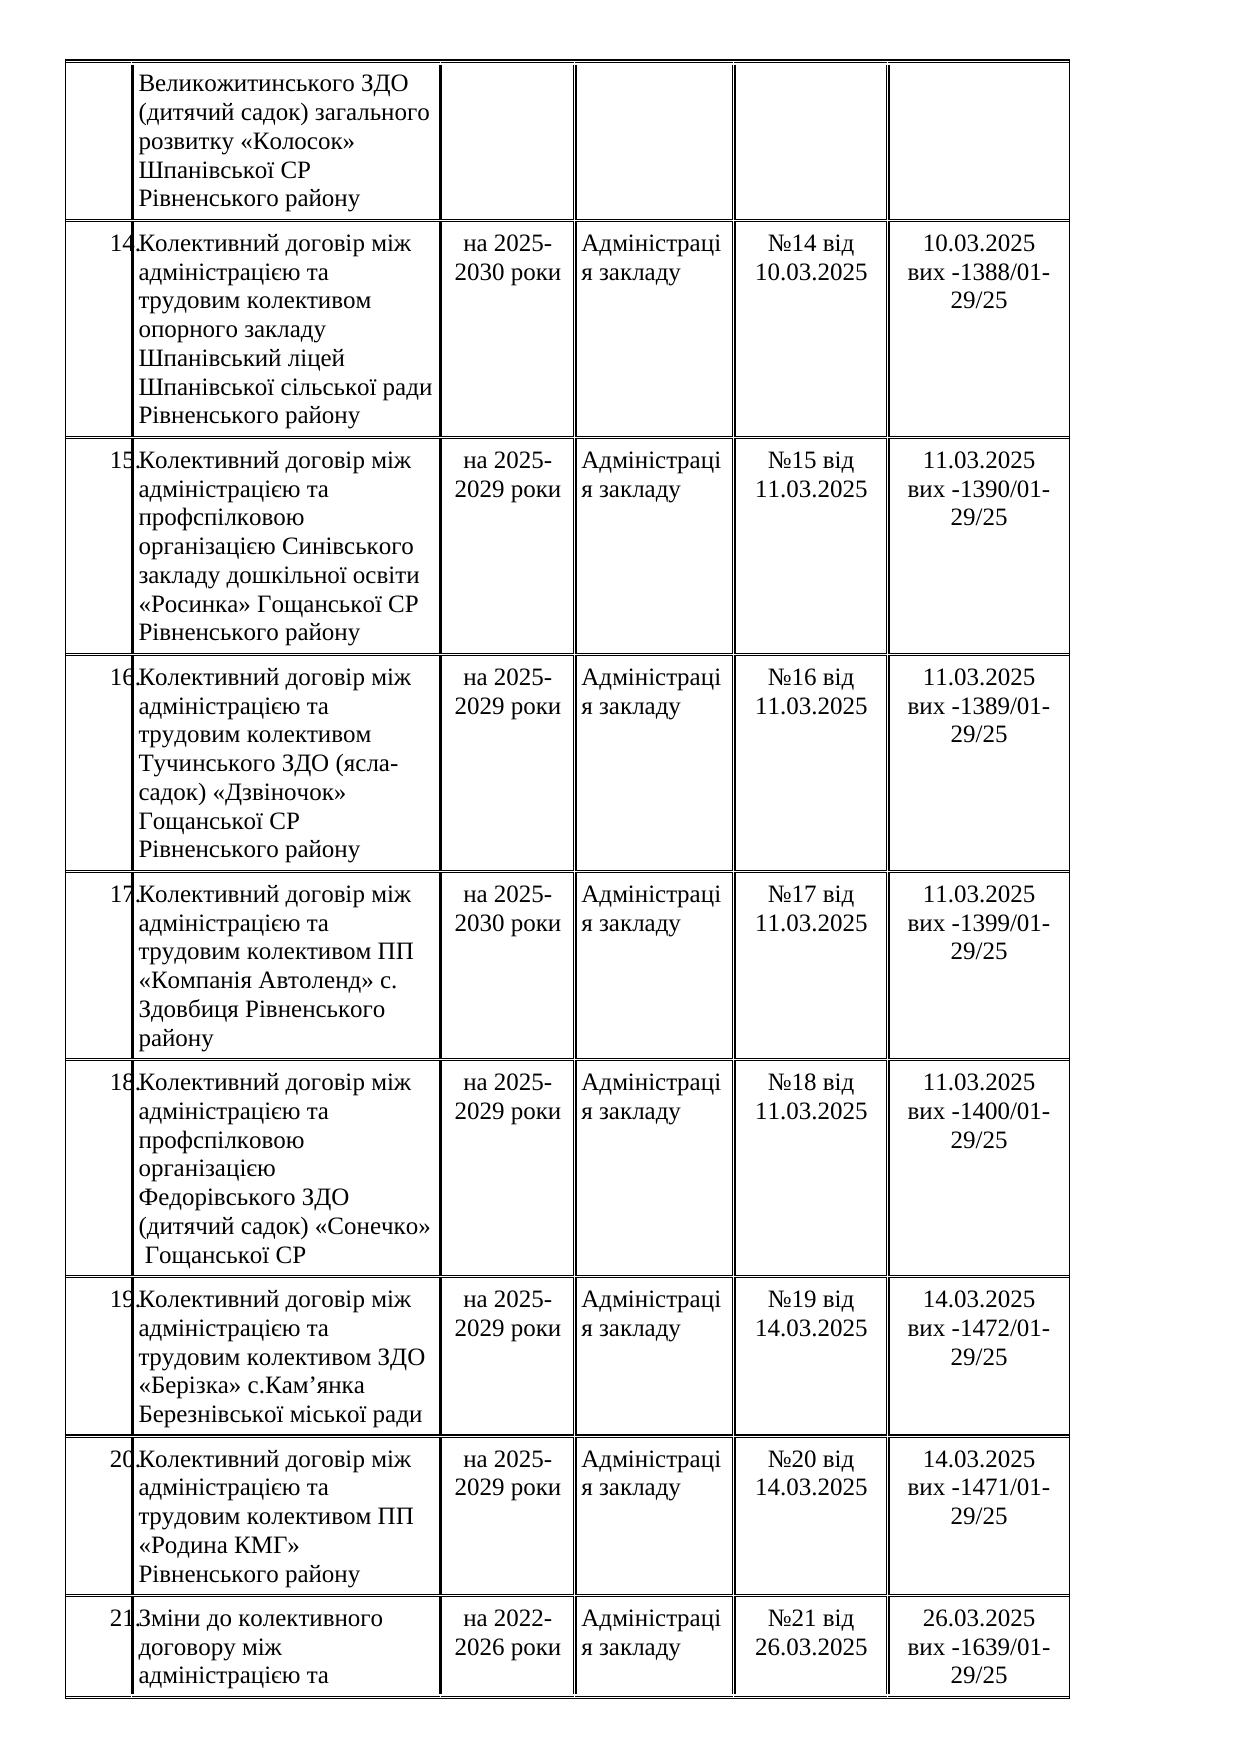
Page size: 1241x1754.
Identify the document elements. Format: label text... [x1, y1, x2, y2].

table_cell на 2025- 2030 роки [440, 61, 575, 218]
table_cell [66, 439, 131, 652]
table_cell 11.03.2025 вих -1399/01-29/25 [890, 873, 1069, 1058]
table_cell 14.03.2025 вих -1471/01-29/25 [890, 1438, 1069, 1594]
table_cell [575, 1594, 734, 1696]
table_cell №21 від 26.03.2025 [734, 1594, 888, 1696]
table_cell Колективний договір між адміністрацією та трудовим колективом ПП «Родина КМГ» Рівненського району [134, 1438, 439, 1594]
table_cell Колективний договір між адміністрацією та трудовим колективом Тучинського ЗДО (ясла-садок) «Дзвіночок» Гощанської СР Рівненського району [134, 656, 439, 869]
table_cell Адміністрація закладу [577, 873, 732, 1058]
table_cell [132, 63, 440, 218]
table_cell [132, 1597, 440, 1696]
table_cell [66, 1278, 131, 1434]
table_cell на 2022-2026 роки [440, 1594, 575, 1696]
table_cell 11.03.2025 вих -1389/01-29/25 [890, 656, 1069, 869]
table_cell Колективний договір між адміністрацією та трудовим колективом опорного закладу Шпанівський ліцей Шпанівської сільської ради Рівненського району [134, 222, 439, 436]
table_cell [575, 61, 734, 218]
table_cell на 2025-2029 роки [442, 656, 573, 869]
table_cell [66, 1061, 131, 1275]
table_cell на 2025- 2029 роки [442, 439, 573, 652]
table_cell №13 від 24.02.2025 [734, 61, 888, 218]
table_cell Адміністрація закладу [577, 1278, 732, 1434]
table_cell на 2025-2029 роки [442, 1061, 573, 1275]
table_cell Адміністрація закладу [577, 439, 732, 652]
table_cell на 2025-2030 роки [442, 873, 573, 1058]
table_cell Адміністрація закладу [577, 1061, 732, 1275]
table_cell 11.03.2025 вих -1400/01-29/25 [890, 1061, 1069, 1275]
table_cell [888, 63, 1069, 218]
table_cell Колективний договір між адміністрацією та профспілковою організацією Федорівського ЗДО (дитячий садок) «Сонечко» Гощанської СР [134, 1061, 439, 1275]
table_cell Адміністрація закладу [577, 1438, 732, 1594]
table_cell Адміністрація закладу [577, 656, 732, 869]
table_cell 10.03.2025 вих -1388/01-29/25 [890, 222, 1069, 436]
table_cell №17 від 11.03.2025 [736, 873, 886, 1058]
table_cell на 2025-2029 роки [442, 1278, 573, 1434]
table_cell Колективний договір між адміністрацією та трудовим колективом ПП «Компанія Автоленд» с. Здовбиця Рівненського району [134, 873, 439, 1058]
table_cell на 2025-2029 роки [442, 1438, 573, 1594]
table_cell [888, 1597, 1069, 1696]
table_cell №15 від 11.03.2025 [736, 439, 886, 652]
table_cell №16 від 11.03.2025 [736, 656, 886, 869]
table_cell 11.03.2025 вих -1390/01-29/25 [890, 439, 1069, 652]
table_cell [66, 1597, 132, 1696]
table_cell [66, 61, 132, 218]
table_cell №18 від 11.03.2025 [736, 1061, 886, 1275]
table_cell Адміністрація закладу [577, 222, 732, 436]
table_cell [66, 1438, 131, 1594]
table_cell Колективний договір між адміністрацією та трудовим колективом ЗДО «Берізка» с.Кам’янка Березнівської міської ради [134, 1278, 439, 1434]
table_cell на 2025- 2030 роки [442, 222, 573, 436]
table_cell 14.03.2025 вих -1472/01-29/25 [890, 1278, 1069, 1434]
table_cell [66, 656, 131, 869]
table_cell №14 від 10.03.2025 [736, 222, 886, 436]
table_cell [66, 222, 131, 436]
table_cell [66, 873, 131, 1058]
table_cell №20 від 14.03.2025 [736, 1438, 886, 1594]
table_cell Колективний договір між адміністрацією та профспілковою організацією Синівського закладу дошкільної освіти «Росинка» Гощанської СР Рівненського району [134, 439, 439, 652]
table_cell №19 від 14.03.2025 [736, 1278, 886, 1434]
